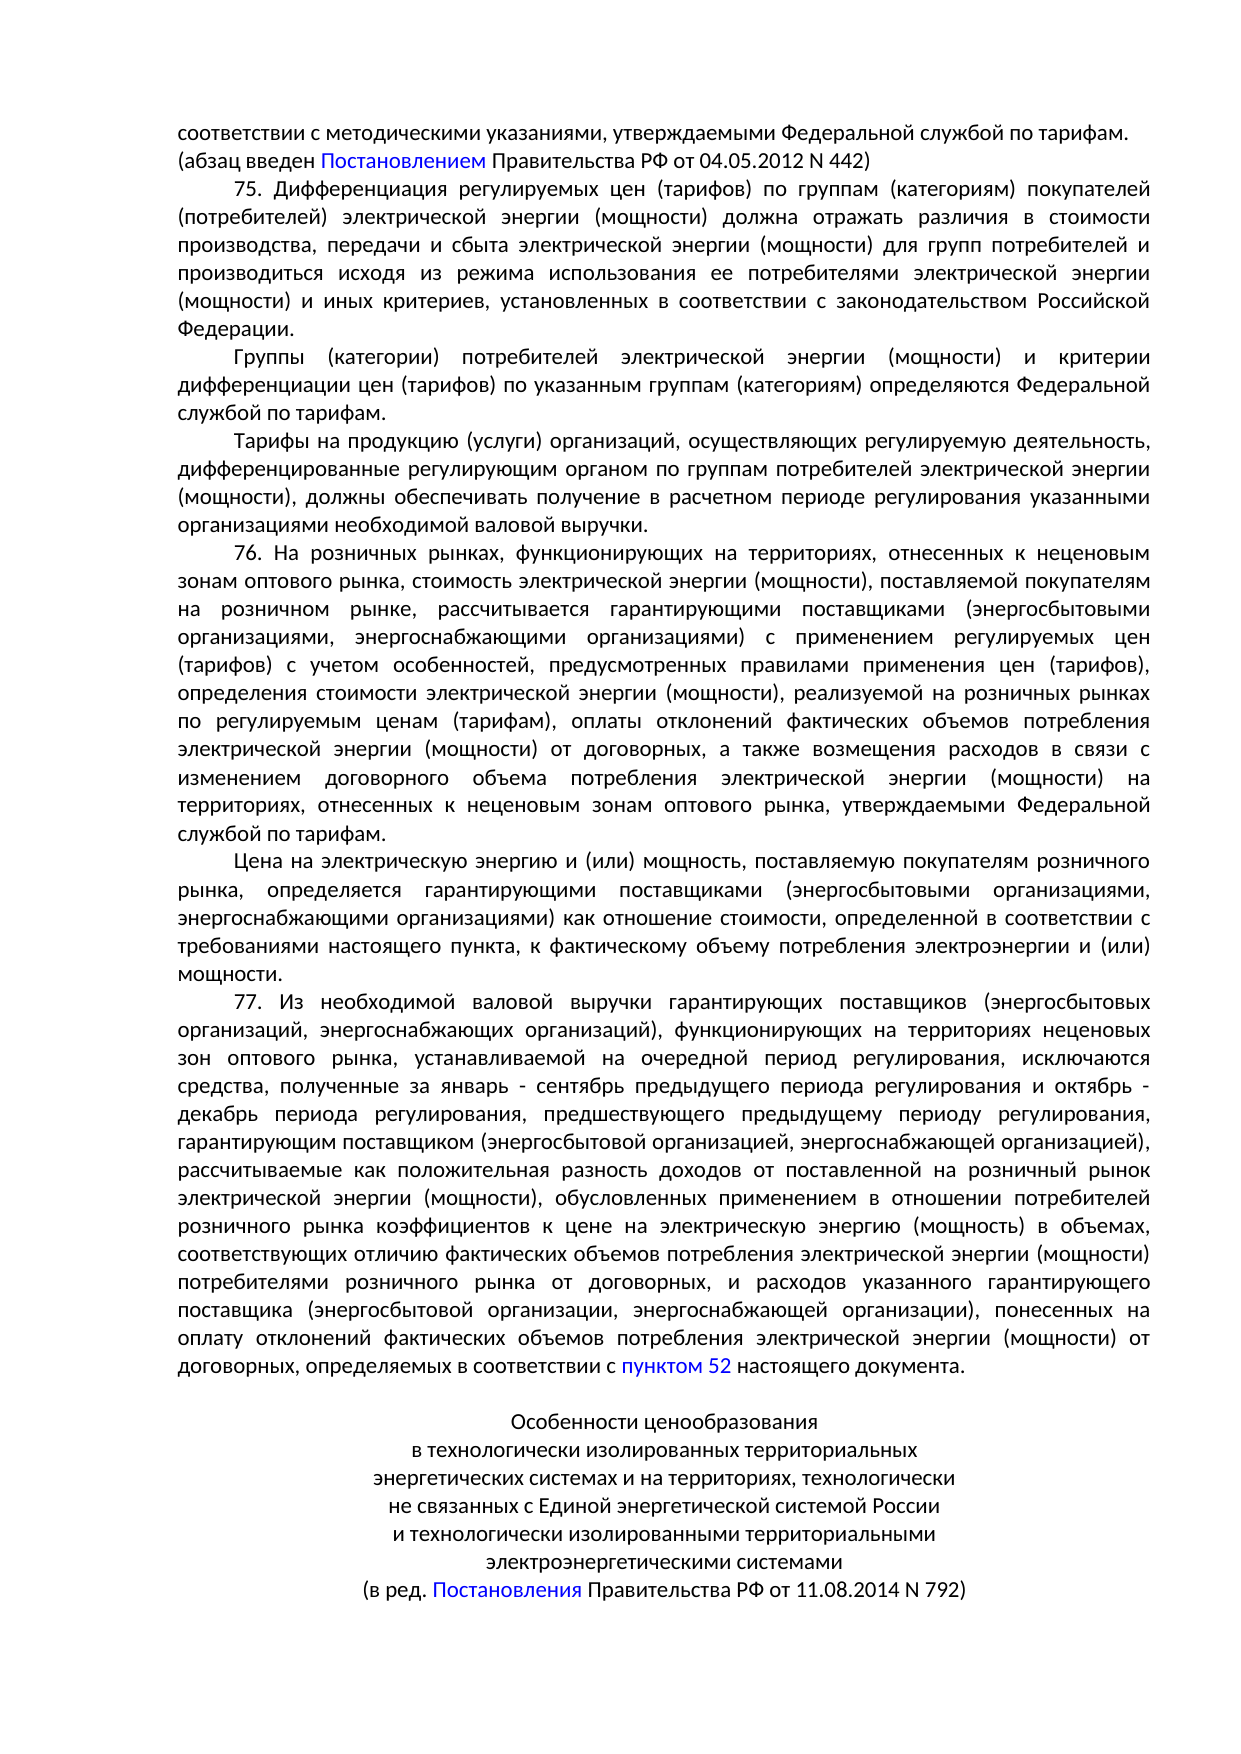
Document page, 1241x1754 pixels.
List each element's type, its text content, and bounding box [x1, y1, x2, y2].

text Особенности ценообразования [177, 1407, 1152, 1435]
text не связанных с Единой энергетической системой России [177, 1491, 1152, 1519]
text Группы (категории) потребителей электрической энергии (мощности) и критерии дифференциации цен (тарифов) по указанным группам (категориям) определяются Федеральной службой по тарифам. [177, 342, 1152, 426]
text и технологически изолированными территориальными [177, 1519, 1152, 1547]
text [177, 118, 1152, 146]
text 77. Из необходимой валовой выручки гарантирующих поставщиков (энергосбытовых организаций, энергоснабжающих организаций), функционирующих на территориях неценовых зон оптового рынка, устанавливаемой на очередной период регулирования, исключаются средства, полученные за январь - сентябрь предыдущего периода регулирования и октябрь - декабрь периода регулирования, предшествующего предыдущему периоду регулирования, гарантирующим поставщиком (энергосбытовой организацией, энергоснабжающей организацией), рассчитываемые как положительная разность доходов от поставленной на розничный рынок электрической энергии (мощности), обусловленных применением в отношении потребителей розничного рынка коэффициентов к цене на электрическую энергию (мощность) в объемах, соответствующих отличию фактических объемов потребления электрической энергии (мощности) потребителями розничного рынка от договорных, и расходов указанного гарантирующего поставщика (энергосбытовой организации, энергоснабжающей организации), понесенных на оплату отклонений фактических объемов потребления электрической энергии (мощности) от договорных, определяемых в соответствии с пунктом 52 настоящего документа. [177, 987, 1152, 1379]
text электроэнергетическими системами [177, 1547, 1152, 1575]
text энергетических системах и на территориях, технологически [177, 1463, 1152, 1491]
text в технологически изолированных территориальных [177, 1435, 1152, 1463]
text (абзац введен Постановлением Правительства РФ от 04.05.2012 N 442) [177, 146, 1152, 174]
text (в ред. Постановления Правительства РФ от 11.08.2014 N 792) [177, 1575, 1152, 1603]
text 75. Дифференциация регулируемых цен (тарифов) по группам (категориям) покупателей (потребителей) электрической энергии (мощности) должна отражать различия в стоимости производства, передачи и сбыта электрической энергии (мощности) для групп потребителей и производиться исходя из режима использования ее потребителями электрической энергии (мощности) и иных критериев, установленных в соответствии с законодательством Российской Федерации. [177, 174, 1152, 342]
text 76. На розничных рынках, функционирующих на территориях, отнесенных к неценовым зонам оптового рынка, стоимость электрической энергии (мощности), поставляемой покупателям на розничном рынке, рассчитывается гарантирующими поставщиками (энергосбытовыми организациями, энергоснабжающими организациями) с применением регулируемых цен (тарифов) с учетом особенностей, предусмотренных правилами применения цен (тарифов), определения стоимости электрической энергии (мощности), реализуемой на розничных рынках по регулируемым ценам (тарифам), оплаты отклонений фактических объемов потребления электрической энергии (мощности) от договорных, а также возмещения расходов в связи с изменением договорного объема потребления электрической энергии (мощности) на территориях, отнесенных к неценовым зонам оптового рынка, утверждаемыми Федеральной службой по тарифам. [177, 538, 1152, 847]
text Цена на электрическую энергию и (или) мощность, поставляемую покупателям розничного рынка, определяется гарантирующими поставщиками (энергосбытовыми организациями, энергоснабжающими организациями) как отношение стоимости, определенной в соответствии с требованиями настоящего пункта, к фактическому объему потребления электроэнергии и (или) мощности. [177, 847, 1152, 987]
text Тарифы на продукцию (услуги) организаций, осуществляющих регулируемую деятельность, дифференцированные регулирующим органом по группам потребителей электрической энергии (мощности), должны обеспечивать получение в расчетном периоде регулирования указанными организациями необходимой валовой выручки. [177, 426, 1152, 538]
